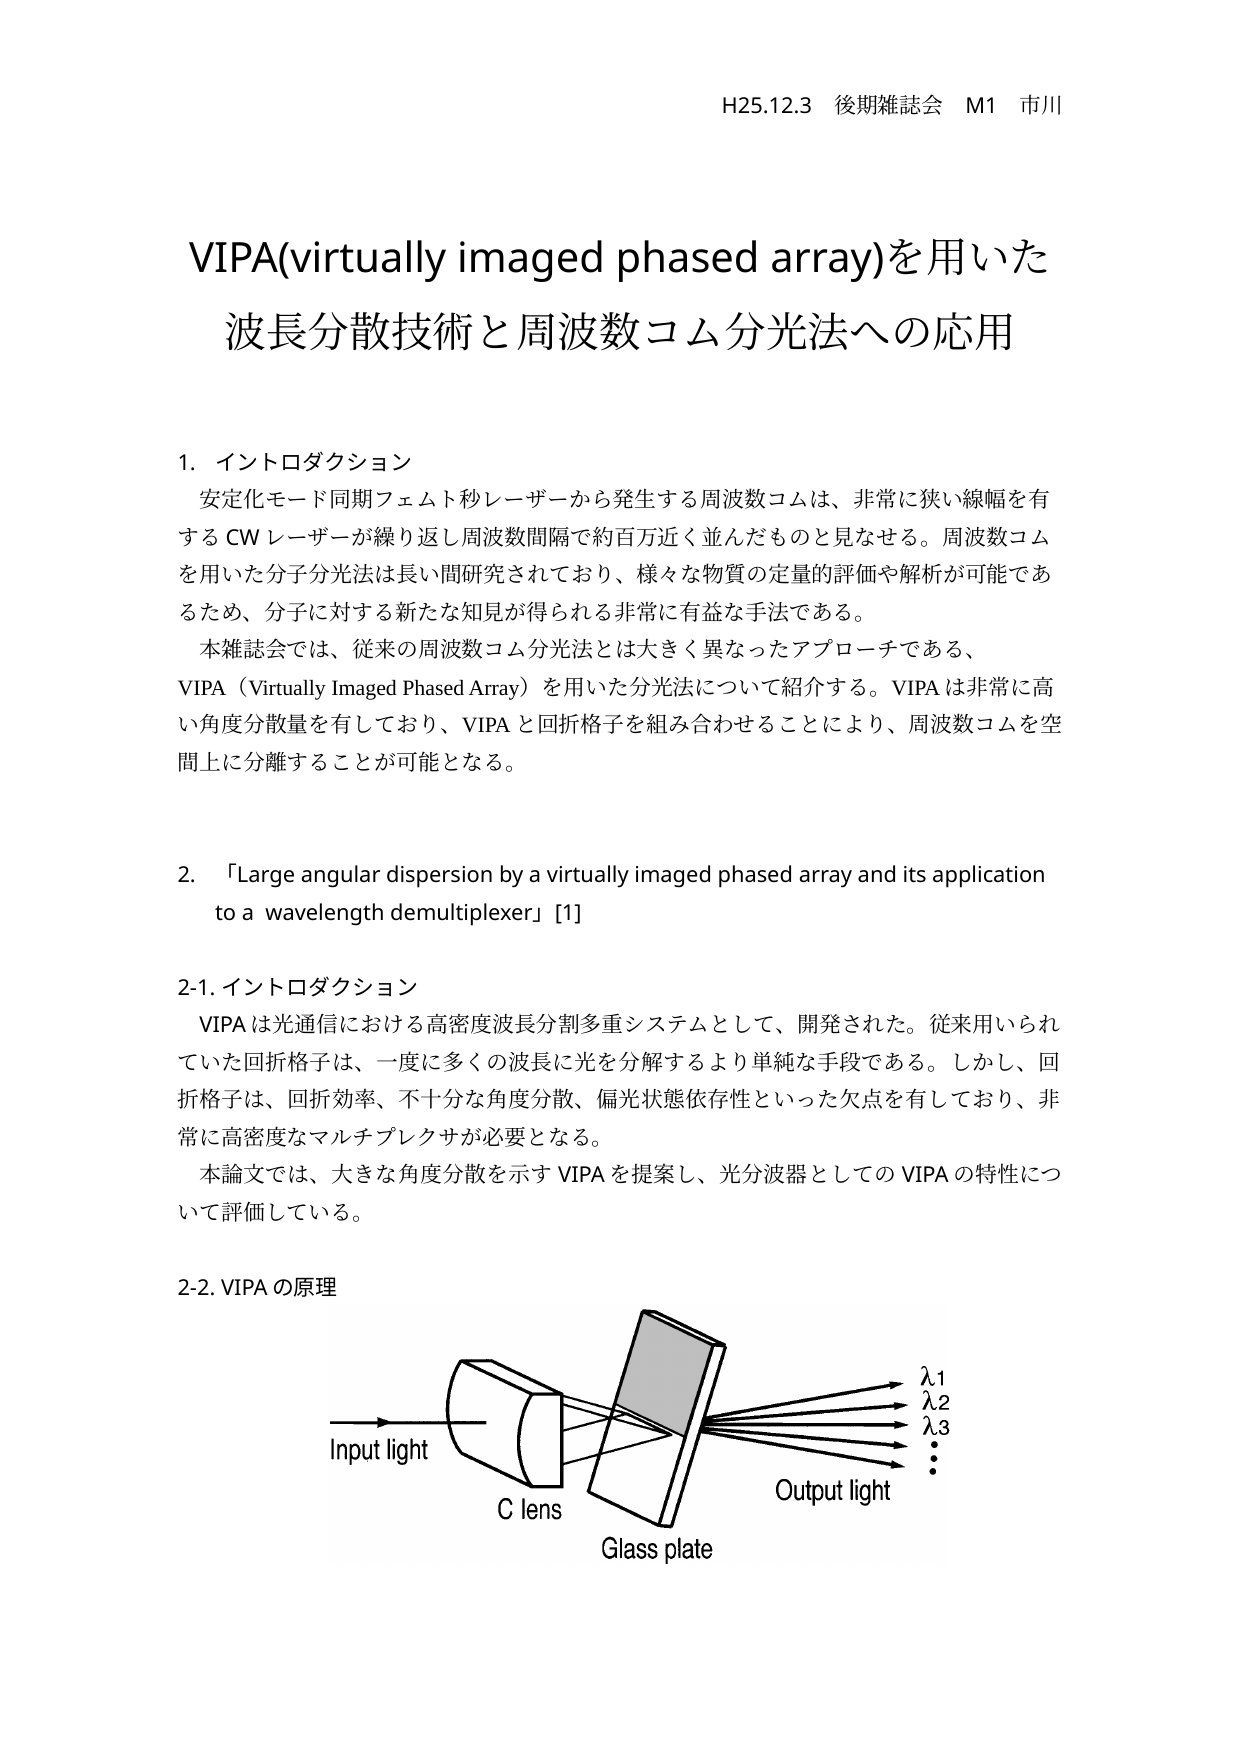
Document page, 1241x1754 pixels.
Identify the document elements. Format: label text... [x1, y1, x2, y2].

list イントロダクション [177, 442, 1063, 479]
list VIPAは光通信における高密度波長分割多重システムとして、開発された。従来用いられていた回折格子は、一度に多くの波長に光を分解するより単純な手段である。しかし、回折格子は、回折効率、不十分な角度分散、偏光状態依存性といった欠点を有しており、非常に高密度なマルチプレクサが必要となる。 [177, 1004, 1063, 1154]
text VIPA(virtually imaged phased array)を用いた波長分散技術と周波数コム分光法への応用 [177, 217, 1063, 367]
list 「Large angular dispersion by a virtually imaged phased array and its application to a wavelength demultiplexer」[1] [177, 854, 1063, 929]
text 2-1. イントロダクション [177, 967, 1063, 1004]
text 2-2. VIPAの原理 [177, 1267, 1063, 1304]
text 本論文では、大きな角度分散を示すVIPAを提案し、光分波器としてのVIPAの特性について評価している。 [177, 1154, 1063, 1229]
text 本雑誌会では、従来の周波数コム分光法とは大きく異なったアプローチである、VIPA（Virtually Imaged Phased Array）を用いた分光法について紹介する。VIPAは非常に高い角度分散量を有しており、VIPAと回折格子を組み合わせることにより、周波数コムを空間上に分離することが可能となる。 [177, 629, 1063, 779]
text 安定化モード同期フェムト秒レーザーから発生する周波数コムは、非常に狭い線幅を有するCWレーザーが繰り返し周波数間隔で約百万近く並んだものと見なせる。周波数コムを用いた分子分光法は長い間研究されており、様々な物質の定量的評価や解析が可能であるため、分子に対する新たな知見が得られる非常に有益な手法である。 [177, 479, 1063, 629]
